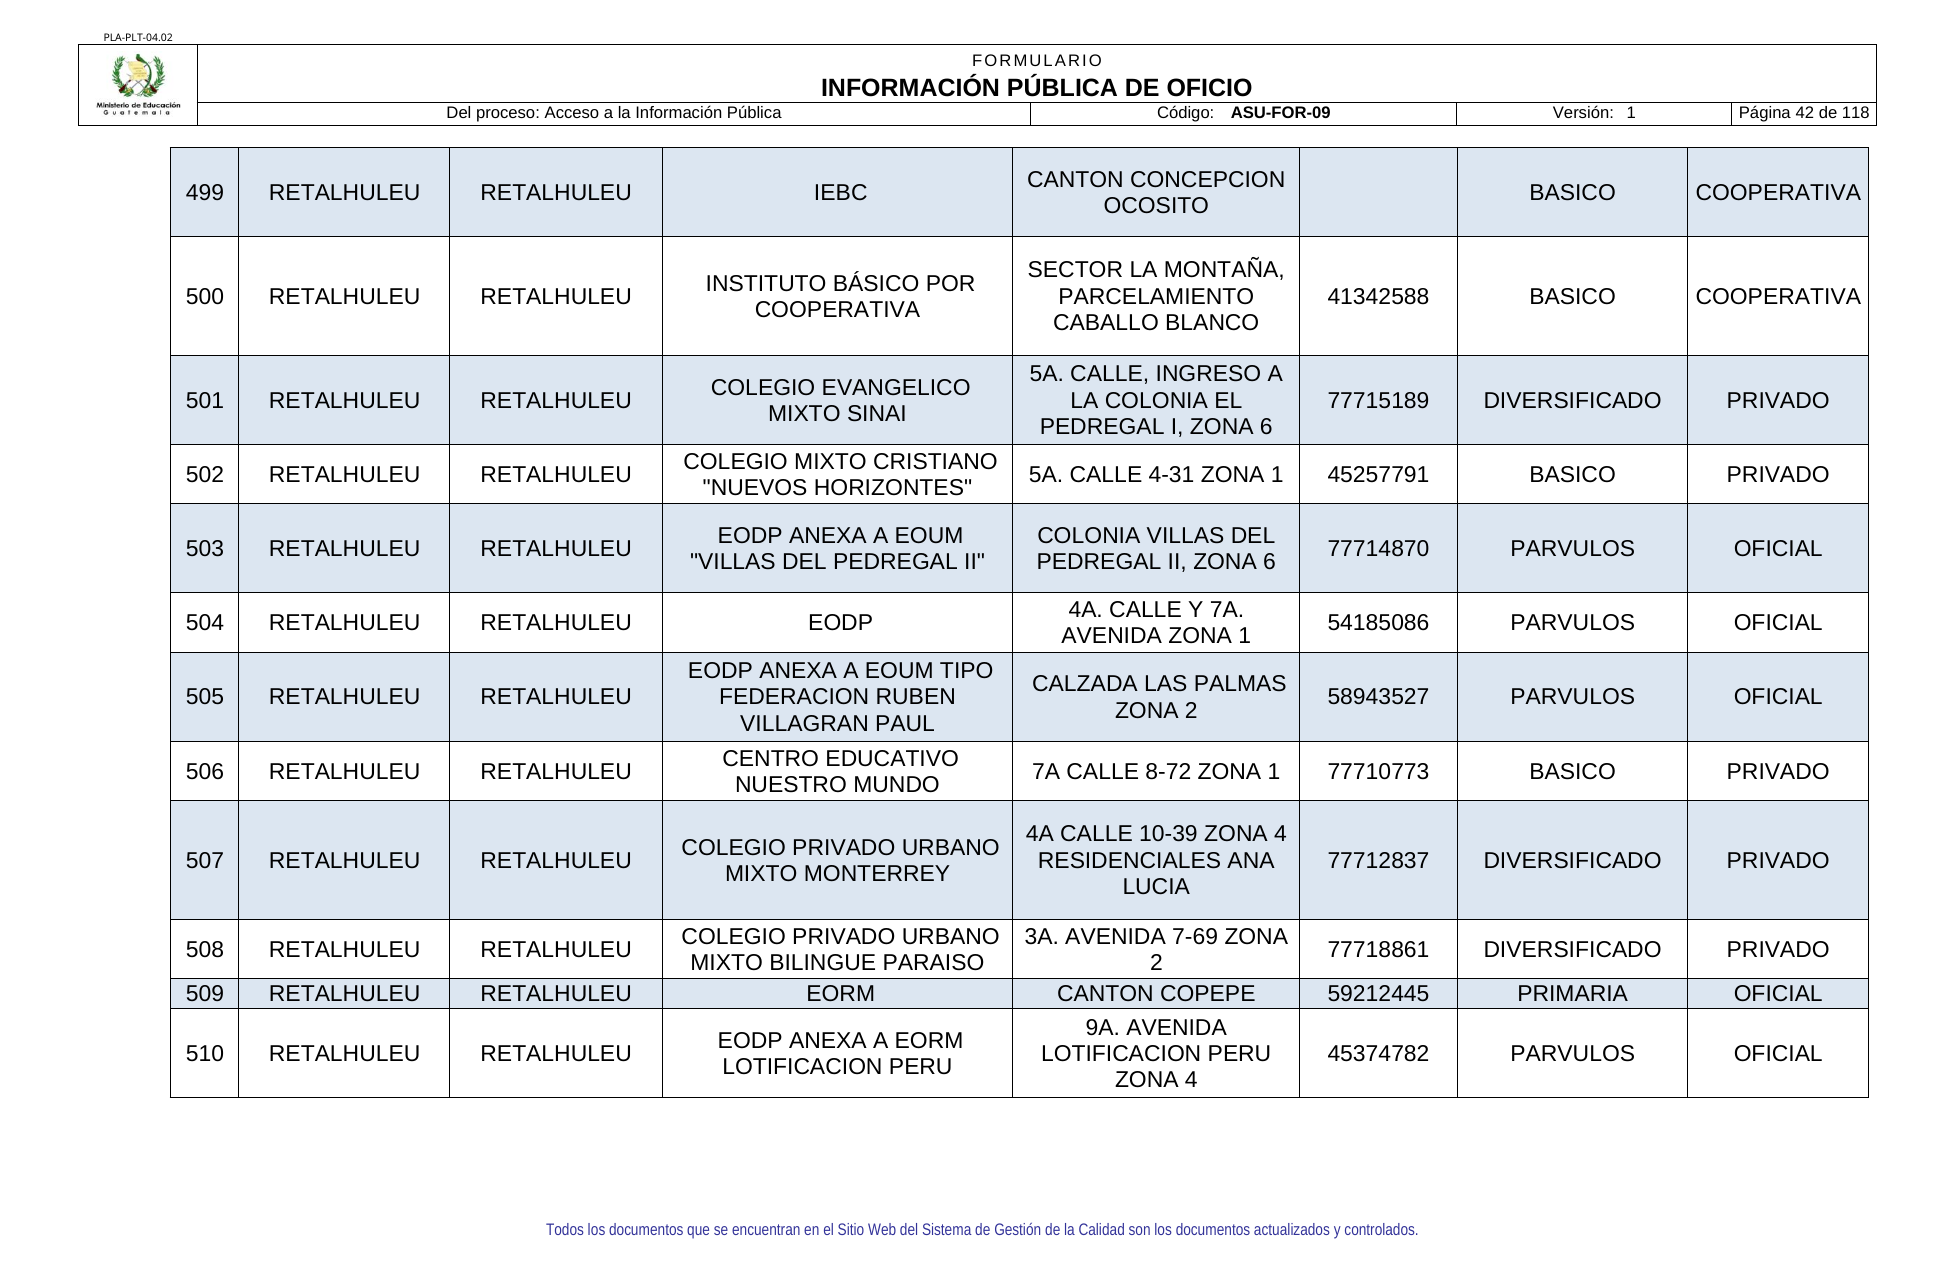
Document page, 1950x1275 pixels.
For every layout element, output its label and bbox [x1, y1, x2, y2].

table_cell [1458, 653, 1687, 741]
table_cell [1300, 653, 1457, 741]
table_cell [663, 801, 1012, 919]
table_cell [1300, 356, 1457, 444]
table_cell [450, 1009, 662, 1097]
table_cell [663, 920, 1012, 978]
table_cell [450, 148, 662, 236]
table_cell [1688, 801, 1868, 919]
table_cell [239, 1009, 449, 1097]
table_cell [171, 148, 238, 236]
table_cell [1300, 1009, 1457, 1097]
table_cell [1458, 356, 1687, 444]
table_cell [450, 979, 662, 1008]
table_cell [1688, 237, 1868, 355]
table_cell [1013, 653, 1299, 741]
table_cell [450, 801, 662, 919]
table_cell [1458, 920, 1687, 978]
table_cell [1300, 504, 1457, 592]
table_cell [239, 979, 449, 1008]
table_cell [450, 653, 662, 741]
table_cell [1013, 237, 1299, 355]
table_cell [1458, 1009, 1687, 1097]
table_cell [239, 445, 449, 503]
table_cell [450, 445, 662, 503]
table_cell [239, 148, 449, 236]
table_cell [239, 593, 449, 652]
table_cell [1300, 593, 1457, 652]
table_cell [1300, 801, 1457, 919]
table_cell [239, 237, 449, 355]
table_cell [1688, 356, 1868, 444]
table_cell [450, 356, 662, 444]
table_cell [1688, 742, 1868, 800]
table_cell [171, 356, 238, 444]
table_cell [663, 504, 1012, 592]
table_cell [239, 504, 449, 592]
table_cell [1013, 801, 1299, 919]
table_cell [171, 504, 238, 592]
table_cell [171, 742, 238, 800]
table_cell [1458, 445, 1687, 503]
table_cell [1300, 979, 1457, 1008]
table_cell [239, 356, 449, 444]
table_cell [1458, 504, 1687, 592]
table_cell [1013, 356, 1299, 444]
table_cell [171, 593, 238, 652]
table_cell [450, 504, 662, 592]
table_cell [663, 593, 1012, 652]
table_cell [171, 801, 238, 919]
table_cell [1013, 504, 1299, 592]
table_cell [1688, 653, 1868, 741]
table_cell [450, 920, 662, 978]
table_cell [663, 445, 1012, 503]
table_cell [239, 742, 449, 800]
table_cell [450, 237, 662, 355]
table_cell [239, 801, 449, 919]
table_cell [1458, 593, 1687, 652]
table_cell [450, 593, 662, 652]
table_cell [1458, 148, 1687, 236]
picture [95, 51, 181, 117]
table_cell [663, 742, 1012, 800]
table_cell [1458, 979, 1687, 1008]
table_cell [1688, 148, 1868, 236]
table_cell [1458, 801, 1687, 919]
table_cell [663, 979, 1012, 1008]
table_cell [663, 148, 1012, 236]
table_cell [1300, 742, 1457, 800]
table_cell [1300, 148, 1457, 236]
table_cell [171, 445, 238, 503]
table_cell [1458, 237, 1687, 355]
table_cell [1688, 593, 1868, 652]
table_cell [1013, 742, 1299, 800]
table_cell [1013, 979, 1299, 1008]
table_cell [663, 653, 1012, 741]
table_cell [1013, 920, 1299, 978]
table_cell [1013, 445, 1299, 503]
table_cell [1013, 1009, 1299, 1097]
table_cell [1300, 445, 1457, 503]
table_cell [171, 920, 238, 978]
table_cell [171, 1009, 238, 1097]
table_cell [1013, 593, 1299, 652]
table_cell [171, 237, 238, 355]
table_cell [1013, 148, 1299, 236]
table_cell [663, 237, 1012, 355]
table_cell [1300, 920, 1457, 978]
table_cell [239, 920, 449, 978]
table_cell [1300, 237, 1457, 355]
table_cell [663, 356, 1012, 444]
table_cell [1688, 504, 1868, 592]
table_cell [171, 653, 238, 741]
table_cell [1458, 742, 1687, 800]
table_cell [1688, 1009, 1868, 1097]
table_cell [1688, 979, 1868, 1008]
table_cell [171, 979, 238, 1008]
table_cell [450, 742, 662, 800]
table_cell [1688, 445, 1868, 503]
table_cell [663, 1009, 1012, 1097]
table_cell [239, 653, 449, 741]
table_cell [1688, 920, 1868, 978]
